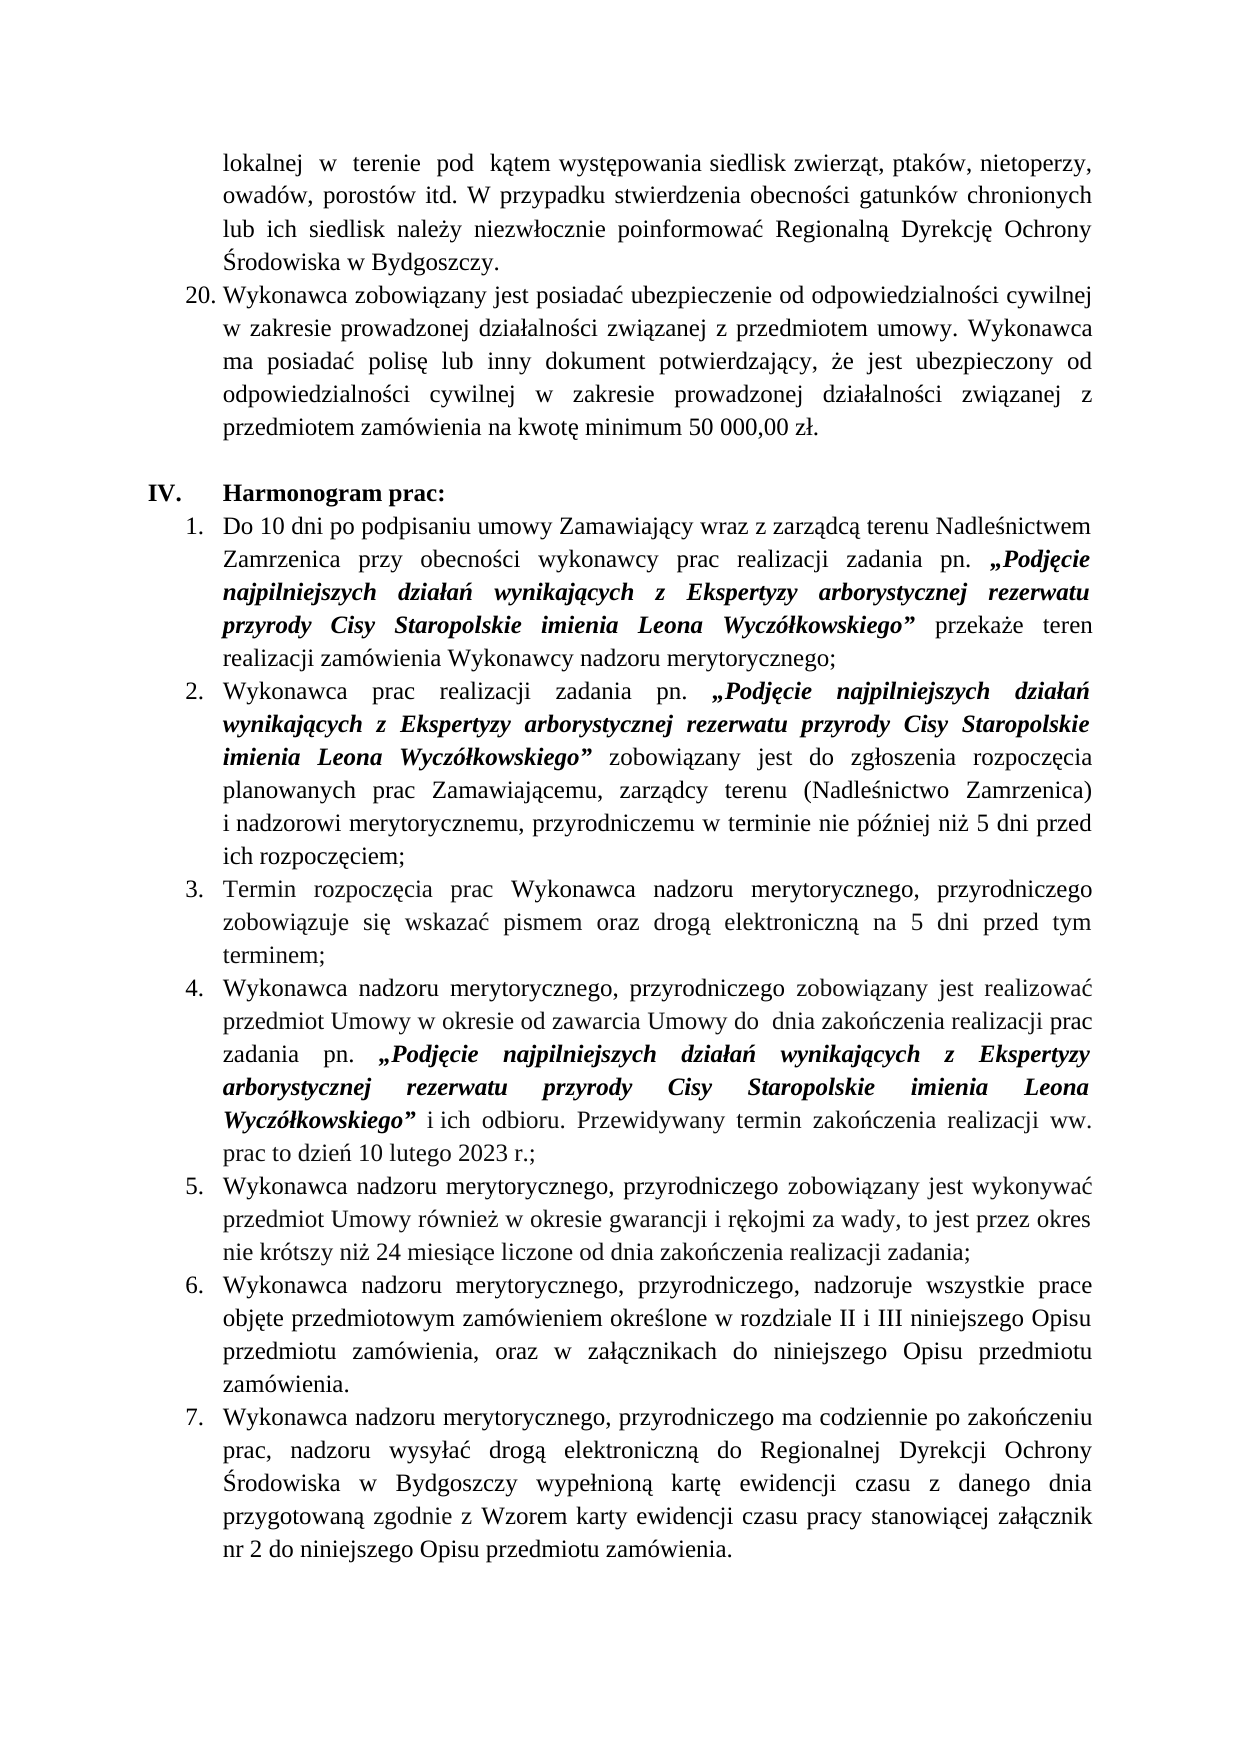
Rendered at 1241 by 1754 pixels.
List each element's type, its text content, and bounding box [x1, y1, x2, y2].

list Do 10 dni po podpisaniu umowy Zamawiający wraz z zarządcą terenu Nadleśnictwem Zamrzenica przy obecności wykonawcy prac realizacji zadania pn. „Podjęcie najpilniejszych działań wynikających z Ekspertyzy arborystycznej rezerwatu przyrody Cisy Staropolskie imienia Leona Wyczółkowskiego” przekaże teren realizacji zamówienia Wykonawcy nadzoru merytorycznego; [185, 511, 1093, 672]
list Wykonawca nadzoru merytorycznego, przyrodniczego ma codziennie po zakończeniu prac, nadzoru wysyłać drogą elektroniczną do Regionalnej Dyrekcji Ochrony Środowiska w Bydgoszczy wypełnioną kartę ewidencji czasu z danego dnia przygotowaną zgodnie z Wzorem karty ewidencji czasu pracy stanowiącej załącznik nr 2 do niniejszego Opisu przedmiotu zamówienia. [185, 1402, 1093, 1563]
list Wykonawca zobowiązany jest posiadać ubezpieczenie od odpowiedzialności cywilnej w zakresie prowadzonej działalności związanej z przedmiotem umowy. Wykonawca ma posiadać polisę lub inny dokument potwierdzający, że jest ubezpieczony od odpowiedzialności cywilnej w zakresie prowadzonej działalności związanej z przedmiotem zamówienia na kwotę minimum 50 000,00 zł. [185, 280, 1093, 441]
list Termin rozpoczęcia prac Wykonawca nadzoru merytorycznego, przyrodniczego zobowiązuje się wskazać pismem oraz drogą elektroniczną na 5 dni przed tym terminem; [185, 874, 1093, 969]
list Wykonawca nadzoru merytorycznego, przyrodniczego, nadzoruje wszystkie prace objęte przedmiotowym zamówieniem określone w rozdziale II i III niniejszego Opisu przedmiotu zamówienia, oraz w załącznikach do niniejszego Opisu przedmiotu zamówienia. [185, 1270, 1093, 1398]
list Wykonawca nadzoru merytorycznego, przyrodniczego zobowiązany jest wykonywać przedmiot Umowy również w okresie gwarancji i rękojmi za wady, to jest przez okres nie krótszy niż 24 miesiące liczone od dnia zakończenia realizacji zadania; [185, 1171, 1093, 1266]
list Harmonogram prac: [148, 478, 1093, 507]
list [185, 148, 1093, 275]
list Wykonawca prac realizacji zadania pn. „Podjęcie najpilniejszych działań wynikających z Ekspertyzy arborystycznej rezerwatu przyrody Cisy Staropolskie imienia Leona Wyczółkowskiego” zobowiązany jest do zgłoszenia rozpoczęcia planowanych prac Zamawiającemu, zarządcy terenu (Nadleśnictwo Zamrzenica) i nadzorowi merytorycznemu, przyrodniczemu w terminie nie później niż 5 dni przed ich rozpoczęciem; [185, 676, 1093, 870]
list Wykonawca nadzoru merytorycznego, przyrodniczego zobowiązany jest realizować przedmiot Umowy w okresie od zawarcia Umowy do dnia zakończenia realizacji prac zadania pn. „Podjęcie najpilniejszych działań wynikających z Ekspertyzy arborystycznej rezerwatu przyrody Cisy Staropolskie imienia Leona Wyczółkowskiego” i ich odbioru. Przewidywany termin zakończenia realizacji ww. prac to dzień 10 lutego 2023 r.; [185, 973, 1093, 1167]
